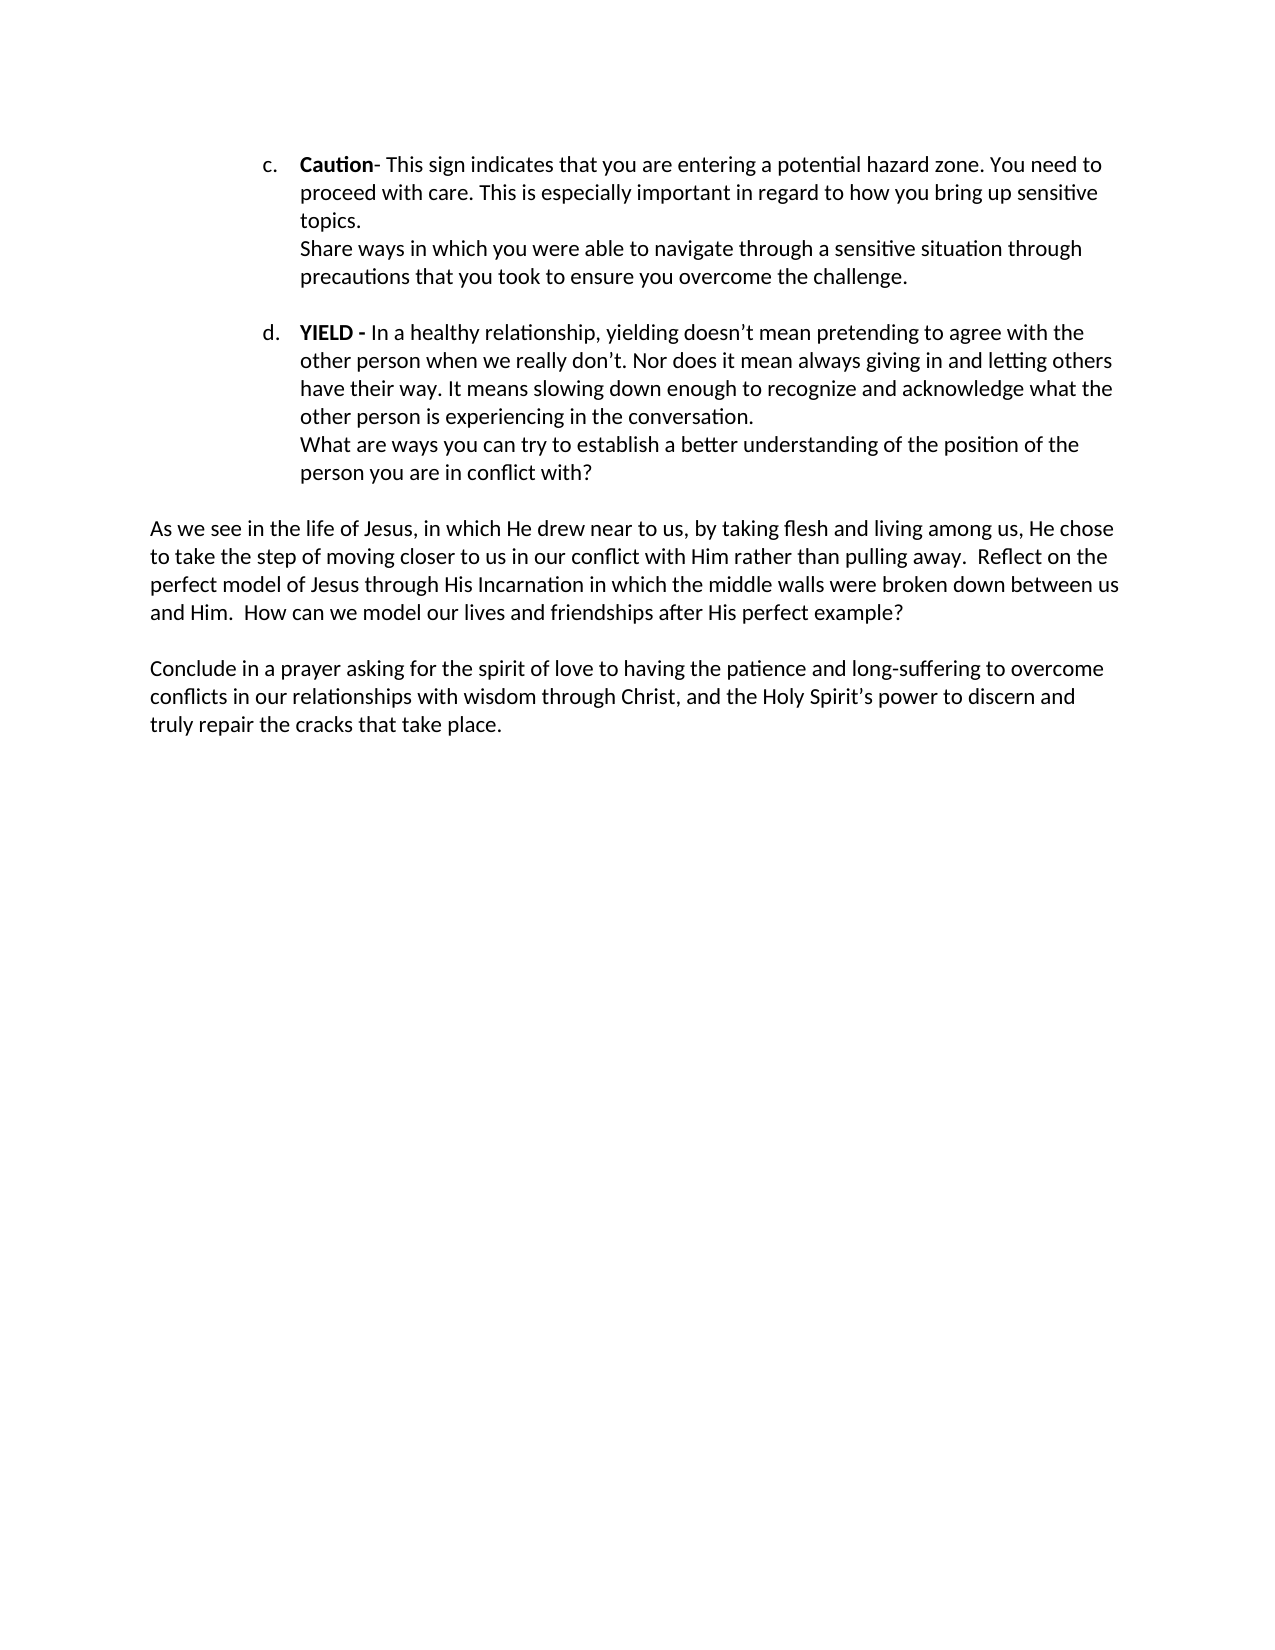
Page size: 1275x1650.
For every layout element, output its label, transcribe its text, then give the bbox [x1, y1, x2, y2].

text Conclude in a prayer asking for the spirit of love to having the patience and long-suffering to overcome conflicts in our relationships with wisdom through Christ, and the Holy Spirit’s power to discern and truly repair the cracks that take place. [150, 654, 1125, 738]
list What are ways you can try to establish a better understanding of the position of the person you are in conflict with? [300, 430, 1125, 486]
text As we see in the life of Jesus, in which He drew near to us, by taking flesh and living among us, He chose to take the step of moving closer to us in our conflict with Him rather than pulling away. Reflect on the perfect model of Jesus through His Incarnation in which the middle walls were broken down between us and Him. How can we model our lives and friendships after His perfect example? [150, 514, 1125, 626]
list Share ways in which you were able to navigate through a sensitive situation through precautions that you took to ensure you overcome the challenge. [300, 234, 1125, 290]
list Caution- This sign indicates that you are entering a potential hazard zone. You need to proceed with care. This is especially important in regard to how you bring up sensitive topics. [262, 150, 1125, 234]
list YIELD - In a healthy relationship, yielding doesn’t mean pretending to agree with the other person when we really don’t. Nor does it mean always giving in and letting others have their way. It means slowing down enough to recognize and acknowledge what the other person is experiencing in the conversation. [262, 318, 1125, 430]
